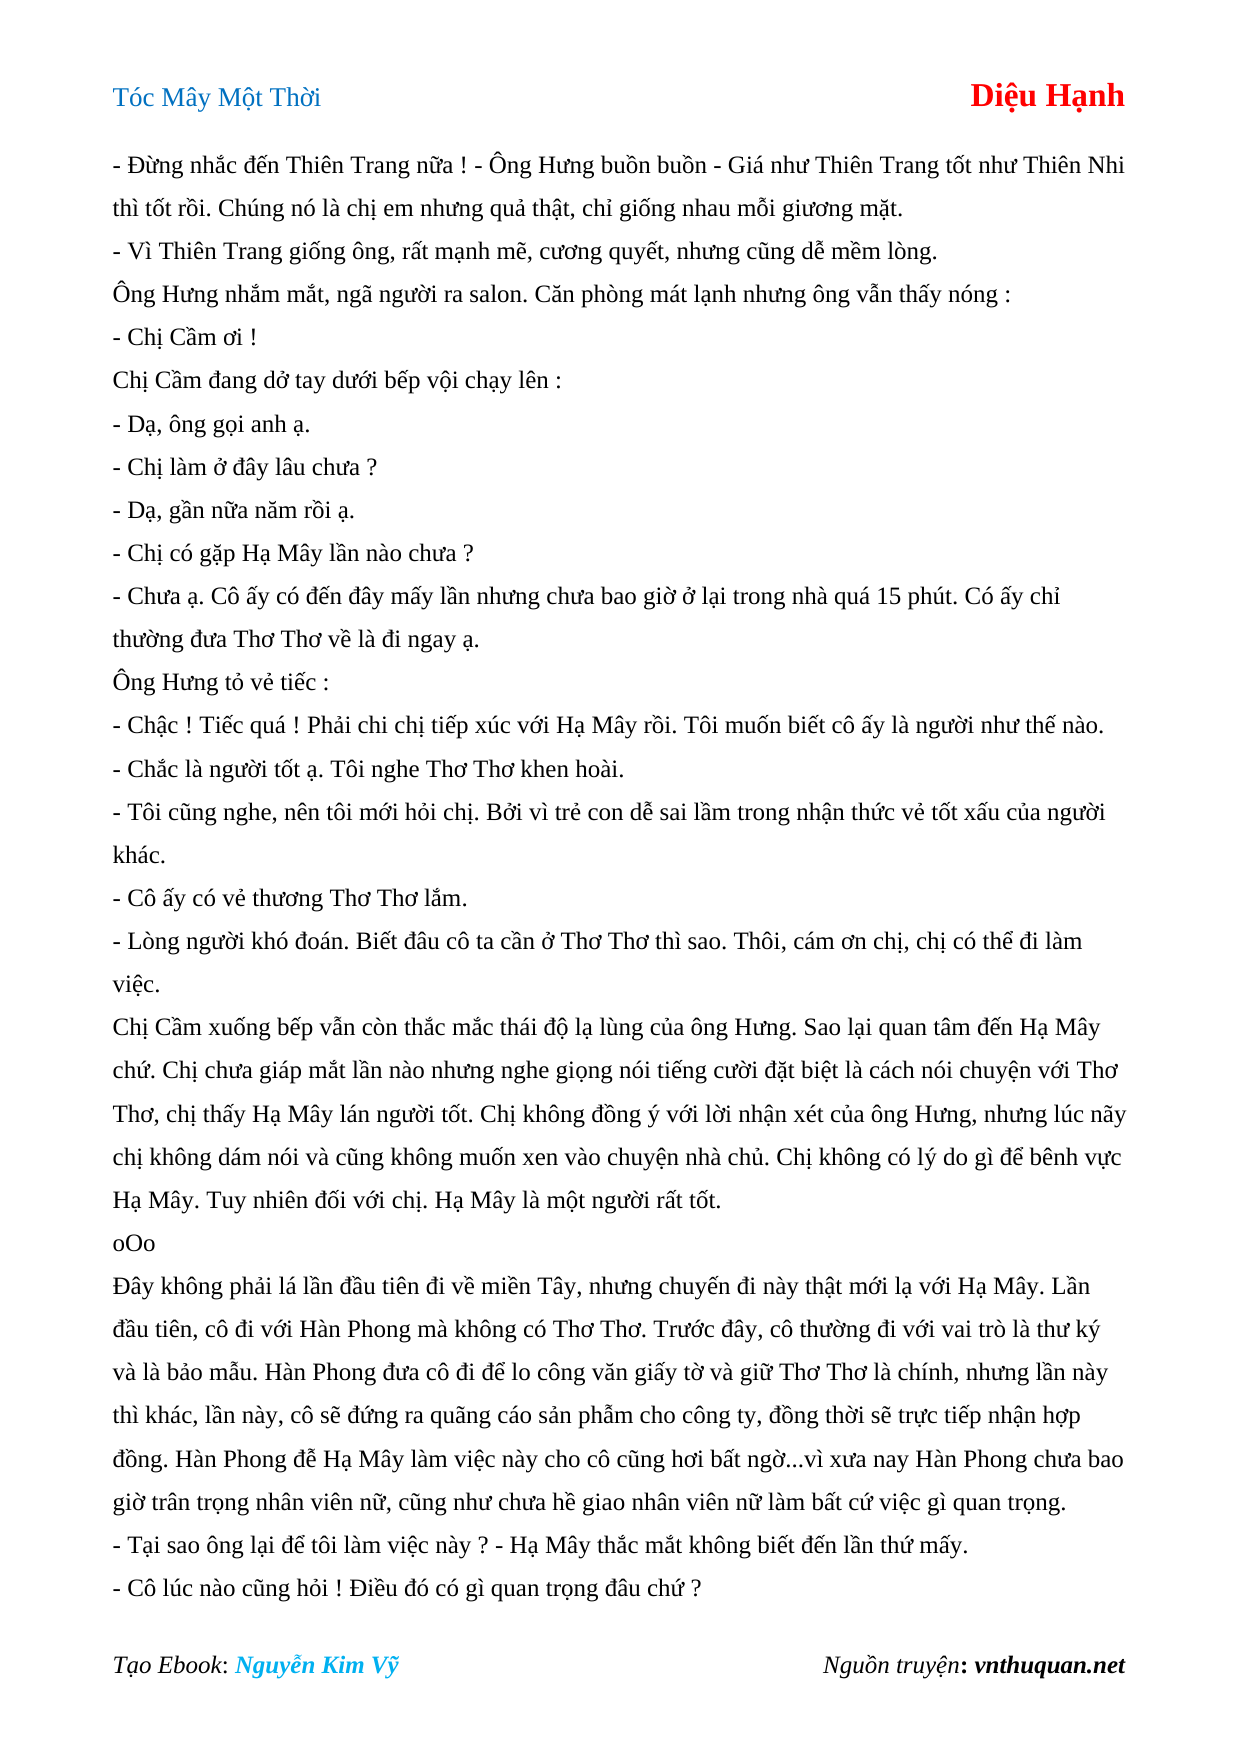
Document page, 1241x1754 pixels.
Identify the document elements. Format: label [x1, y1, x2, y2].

text [112, 150, 1128, 1602]
